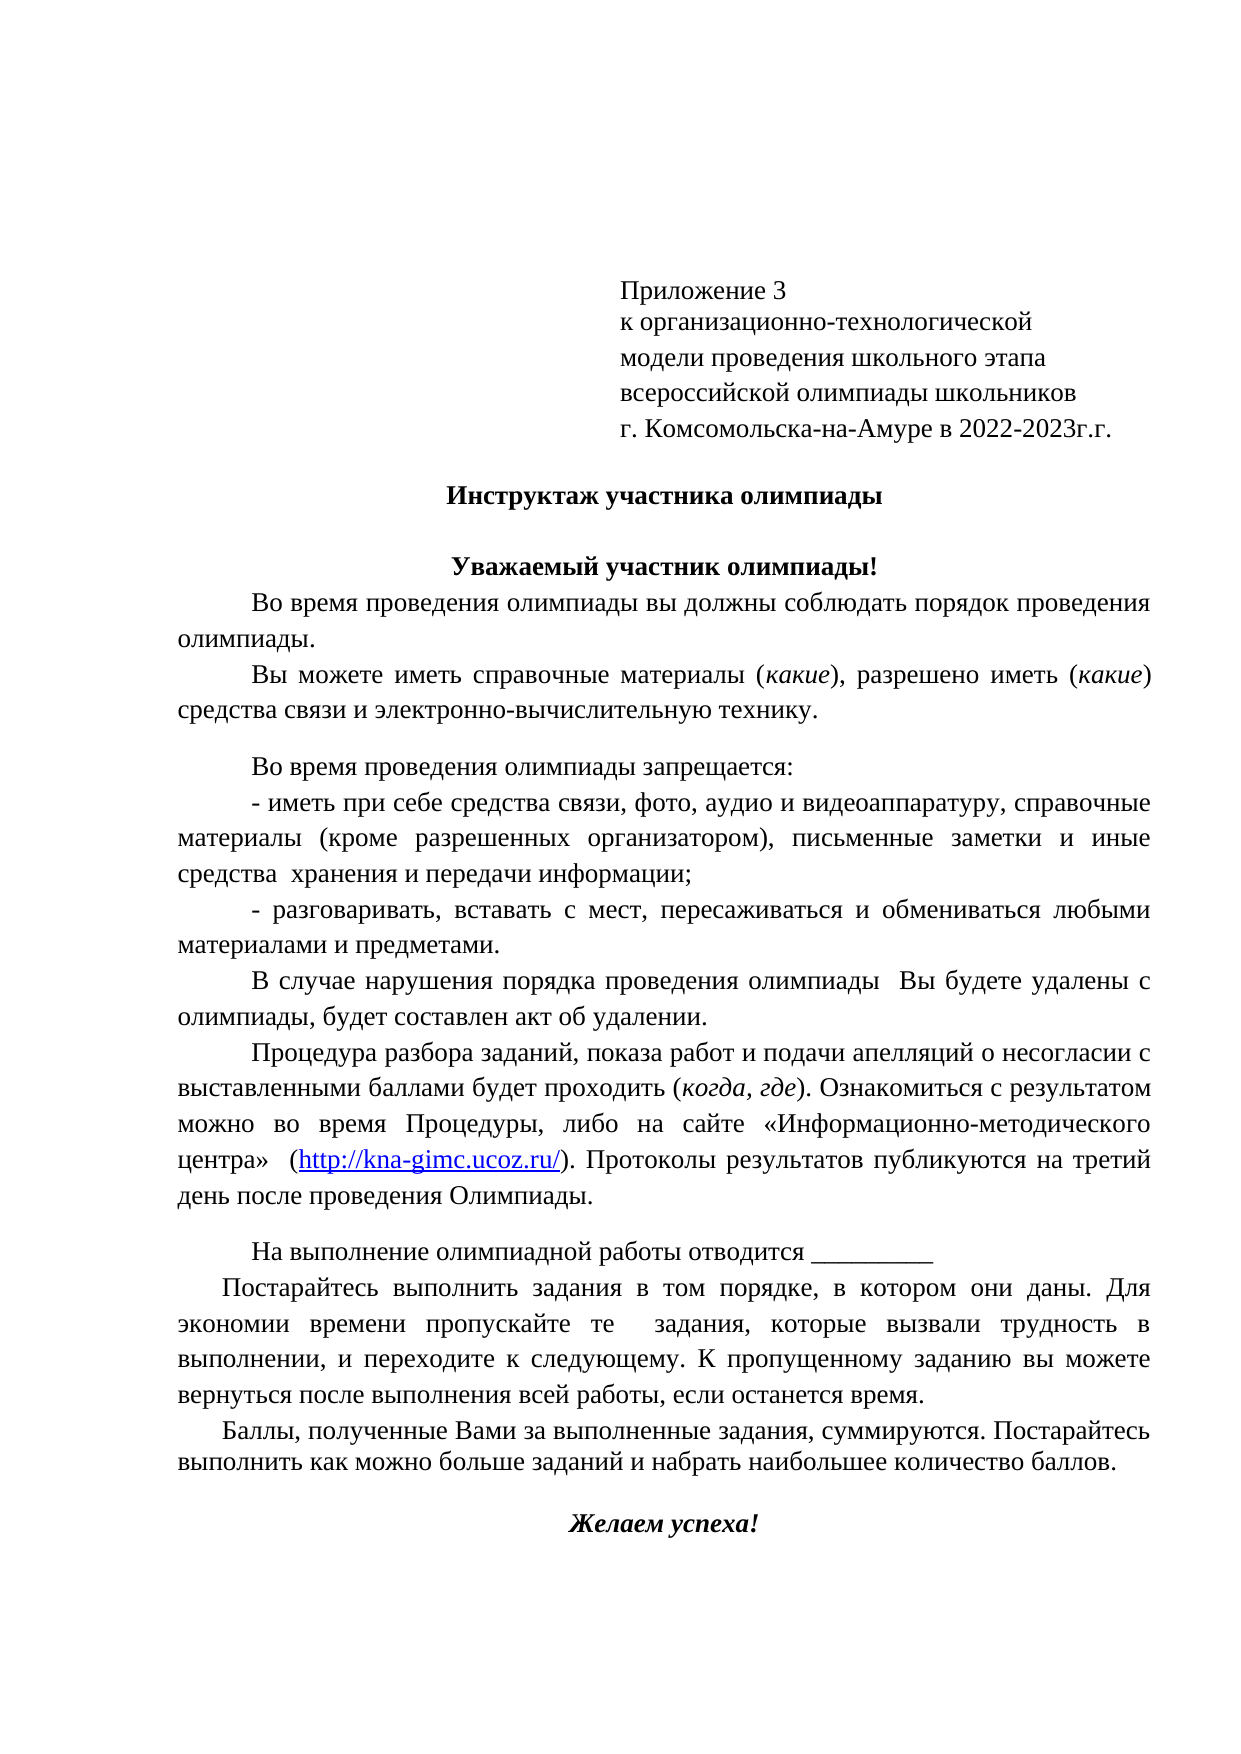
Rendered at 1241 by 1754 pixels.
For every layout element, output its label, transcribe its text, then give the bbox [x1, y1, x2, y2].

text Уважаемый участник олимпиады! [177, 551, 1152, 582]
text Постарайтесь выполнить задания в том порядке, в котором они даны. Для экономии времени пропускайте те задания, которые вызвали трудность в выполнении, и переходите к следующему. К пропущенному заданию вы можете вернуться после выполнения всей работы, если останется время. [177, 1271, 1152, 1409]
text Инструктаж участника олимпиады [177, 479, 1152, 510]
text Процедура разбора заданий, показа работ и подачи апелляций о несогласии с выставленными баллами будет проходить (когда, где). Ознакомиться с результатом можно во время Процедуры, либо на сайте «Информационно-методического центра» (http://kna-gimc.ucoz.ru/). Протоколы результатов публикуются на третий день после проведения Олимпиады. [177, 1036, 1152, 1210]
text к организационно-технологической модели проведения школьного этапа всероссийской олимпиады школьников [177, 305, 1152, 408]
text Приложение 3 [177, 274, 1152, 305]
text г. Комсомольска-на-Амуре в 2022-2023г.г. [177, 412, 1152, 443]
text Во время проведения олимпиады запрещается: [177, 750, 1152, 781]
text В случае нарушения порядка проведения олимпиады Вы будете удалены с олимпиады, будет составлен акт об удалении. [177, 964, 1152, 1031]
text Во время проведения олимпиады вы должны соблюдать порядок проведения олимпиады. [177, 586, 1152, 653]
text На выполнение олимпиадной работы отводится _________ [177, 1235, 1152, 1266]
text Вы можете иметь справочные материалы (какие), разрешено иметь (какие) средства связи и электронно-вычислительную технику. [177, 658, 1152, 724]
text - разговаривать, вставать с мест, пересаживаться и обмениваться любыми материалами и предметами. [177, 893, 1152, 960]
text Баллы, полученные Вами за выполненные задания, суммируются. Постарайтесь выполнить как можно больше заданий и набрать наибольшее количество баллов. [177, 1414, 1152, 1476]
text Желаем успеха! [177, 1507, 1152, 1538]
text - иметь при себе средства связи, фото, аудио и видеоаппаратуру, справочные материалы (кроме разрешенных организатором), письменные заметки и иные средства хранения и передачи информации; [177, 786, 1152, 888]
